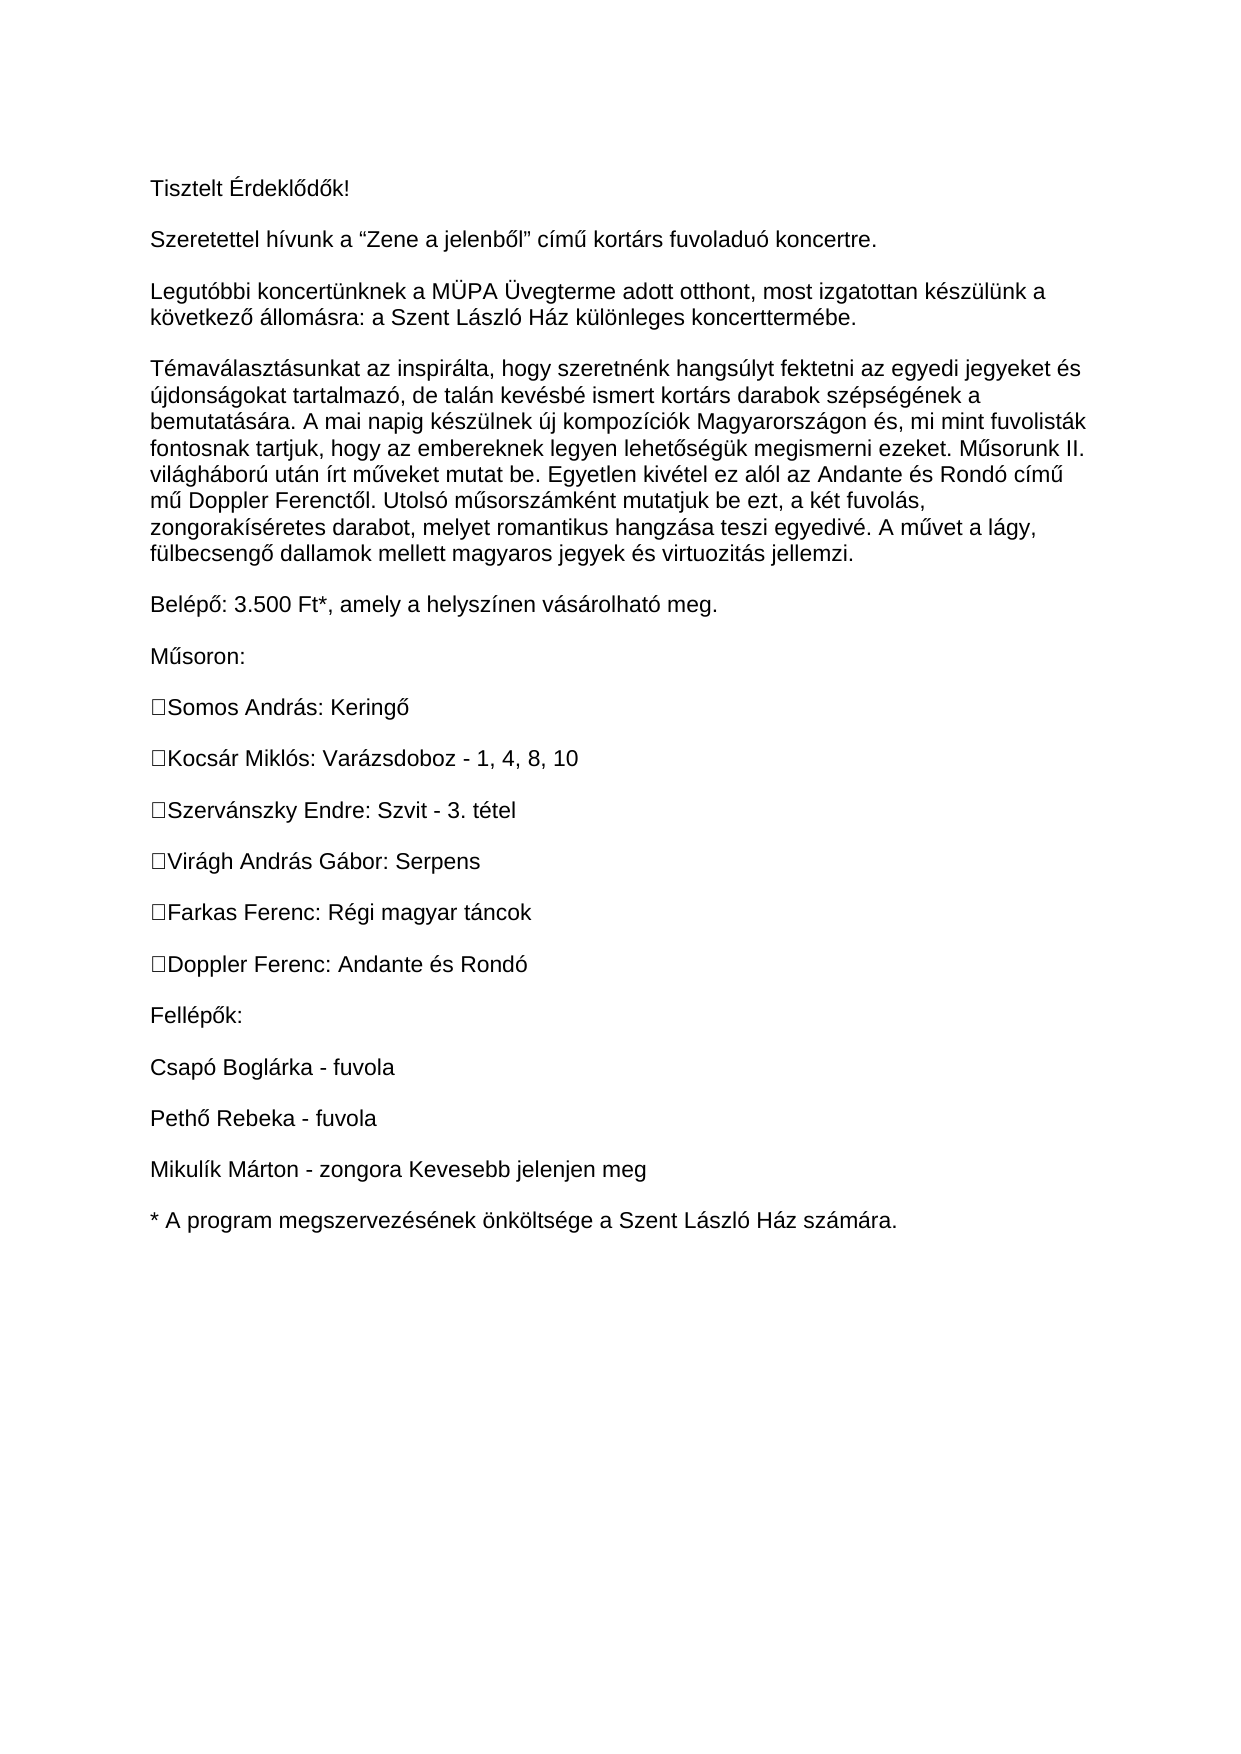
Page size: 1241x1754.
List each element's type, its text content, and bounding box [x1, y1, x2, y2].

text Legutóbbi koncertünknek a MÜPA Üvegterme adott otthont, most izgatottan készülünk a következő állomásra: a Szent László Ház különleges koncerttermébe. [150, 278, 1090, 330]
text Csapó Boglárka - fuvola [150, 1053, 1090, 1080]
text Belépő: 3.500 Ft*, amely a helyszínen vásárolható meg. [150, 591, 1090, 618]
text Műsoron: [150, 643, 1090, 669]
text 🔹Virágh András Gábor: Serpens [150, 848, 1090, 874]
text Pethő Rebeka - fuvola [150, 1105, 1090, 1131]
text Tisztelt Érdeklődők! [150, 175, 1090, 201]
text Szeretettel hívunk a “Zene a jelenből” című kortárs fuvoladuó koncertre. [150, 226, 1090, 253]
text Fellépők: [150, 1002, 1090, 1028]
text 🔹Szervánszky Endre: Szvit - 3. tétel [150, 797, 1090, 823]
text 🔹Doppler Ferenc: Andante és Rondó [150, 951, 1090, 977]
text 🔹Somos András: Keringő [150, 694, 1090, 720]
text Mikulík Márton - zongora Kevesebb jelenjen meg [150, 1156, 1090, 1182]
text 🔹Farkas Ferenc: Régi magyar táncok [150, 899, 1090, 926]
text Témaválasztásunkat az inspirálta, hogy szeretnénk hangsúlyt fektetni az egyedi jegyeket és újdonságokat tartalmazó, de talán kevésbé ismert kortárs darabok szépségének a bemutatására. A mai napig készülnek új kompozíciók Magyarországon és, mi mint fuvolisták fontosnak tartjuk, hogy az embereknek legyen lehetőségük megismerni ezeket. Műsorunk II. világháború után írt műveket mutat be. Egyetlen kivétel ez alól az Andante és Rondó című mű Doppler Ferenctől. Utolsó műsorszámként mutatjuk be ezt, a két fuvolás, zongorakíséretes darabot, melyet romantikus hangzása teszi egyedivé. A művet a lágy, fülbecsengő dallamok mellett magyaros jegyek és virtuozitás jellemzi. [150, 355, 1090, 566]
text 🔹Kocsár Miklós: Varázsdoboz - 1, 4, 8, 10 [150, 745, 1090, 772]
text * A program megszervezésének önköltsége a Szent László Ház számára. [150, 1207, 1090, 1234]
